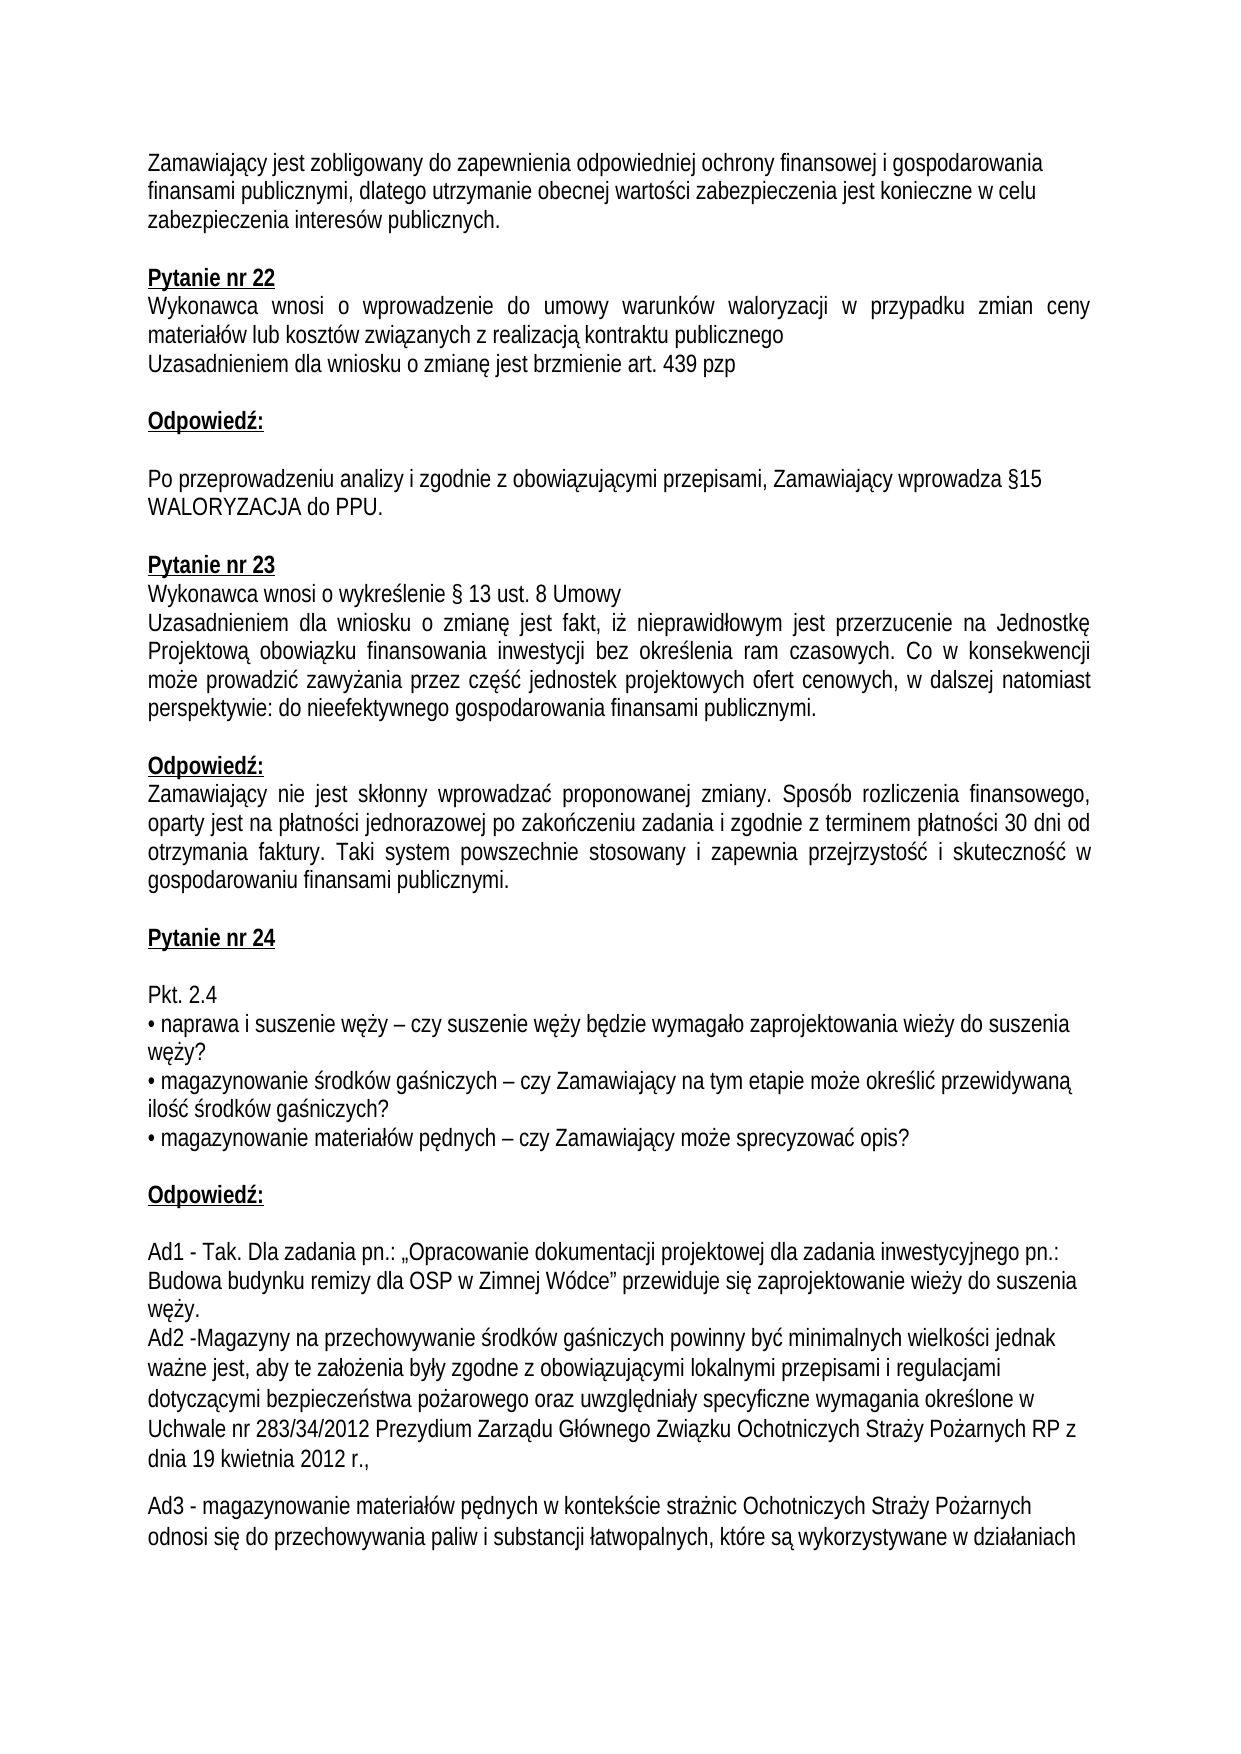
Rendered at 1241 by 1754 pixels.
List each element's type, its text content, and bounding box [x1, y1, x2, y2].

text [148, 1491, 1093, 1550]
text Zamawiający nie jest skłonny wprowadzać proponowanej zmiany. Sposób rozliczenia finansowego, oparty jest na płatności jednorazowej po zakończeniu zadania i zgodnie z terminem płatności 30 dni od otrzymania faktury. Taki system powszechnie stosowany i zapewnia przejrzystość i skuteczność w gospodarowaniu finansami publicznymi. [148, 779, 1093, 894]
text Odpowiedź: [148, 1180, 1093, 1208]
text Po przeprowadzeniu analizy i zgodnie z obowiązującymi przepisami, Zamawiający wprowadza §15 WALORYZACJA do PPU. [148, 464, 1093, 521]
text Odpowiedź: [148, 406, 1093, 434]
text Pytanie nr 23 [148, 550, 1093, 579]
text Ad2 -Magazyny na przechowywanie środków gaśniczych powinny być minimalnych wielkości jednak ważne jest, aby te założenia były zgodne z obowiązującymi lokalnymi przepisami i regulacjami dotyczącymi bezpieczeństwa pożarowego oraz uwzględniały specyficzne wymagania określone w Uchwale nr 283/34/2012 Prezydium Zarządu Głównego Związku Ochotniczych Straży Pożarnych RP z dnia 19 kwietnia 2012 r., [148, 1323, 1093, 1473]
text Pkt. 2.4 • naprawa i suszenie węży – czy suszenie węży będzie wymagało zaprojektowania wieży do suszenia węży? • magazynowanie środków gaśniczych – czy Zamawiający na tym etapie może określić przewidywaną ilość środków gaśniczych? • magazynowanie materiałów pędnych – czy Zamawiający może sprecyzować opis? [148, 951, 1093, 1180]
text Wykonawca wnosi o wprowadzenie do umowy warunków waloryzacji w przypadku zmian ceny materiałów lub kosztów związanych z realizacją kontraktu publicznego [148, 291, 1093, 349]
text Uzasadnieniem dla wniosku o zmianę jest brzmienie art. 439 pzp [148, 349, 1093, 377]
text Pytanie nr 24 [148, 923, 1093, 951]
text Pytanie nr 22 [148, 263, 1093, 291]
text Zamawiający jest zobligowany do zapewnienia odpowiedniej ochrony finansowej i gospodarowania finansami publicznymi, dlatego utrzymanie obecnej wartości zabezpieczenia jest konieczne w celu zabezpieczenia interesów publicznych. [148, 148, 1093, 233]
text Wykonawca wnosi o wykreślenie § 13 ust. 8 Umowy [148, 579, 1093, 607]
text Uzasadnieniem dla wniosku o zmianę jest fakt, iż nieprawidłowym jest przerzucenie na Jednostkę Projektową obowiązku finansowania inwestycji bez określenia ram czasowych. Co w konsekwencji może prowadzić zawyżania przez część jednostek projektowych ofert cenowych, w dalszej natomiast perspektywie: do nieefektywnego gospodarowania finansami publicznymi. [148, 607, 1093, 722]
text Odpowiedź: [148, 751, 1093, 779]
text Ad1 - Tak. Dla zadania pn.: „Opracowanie dokumentacji projektowej dla zadania inwestycyjnego pn.: Budowa budynku remizy dla OSP w Zimnej Wódce” przewiduje się zaprojektowanie wieży do suszenia węży. [148, 1208, 1093, 1323]
